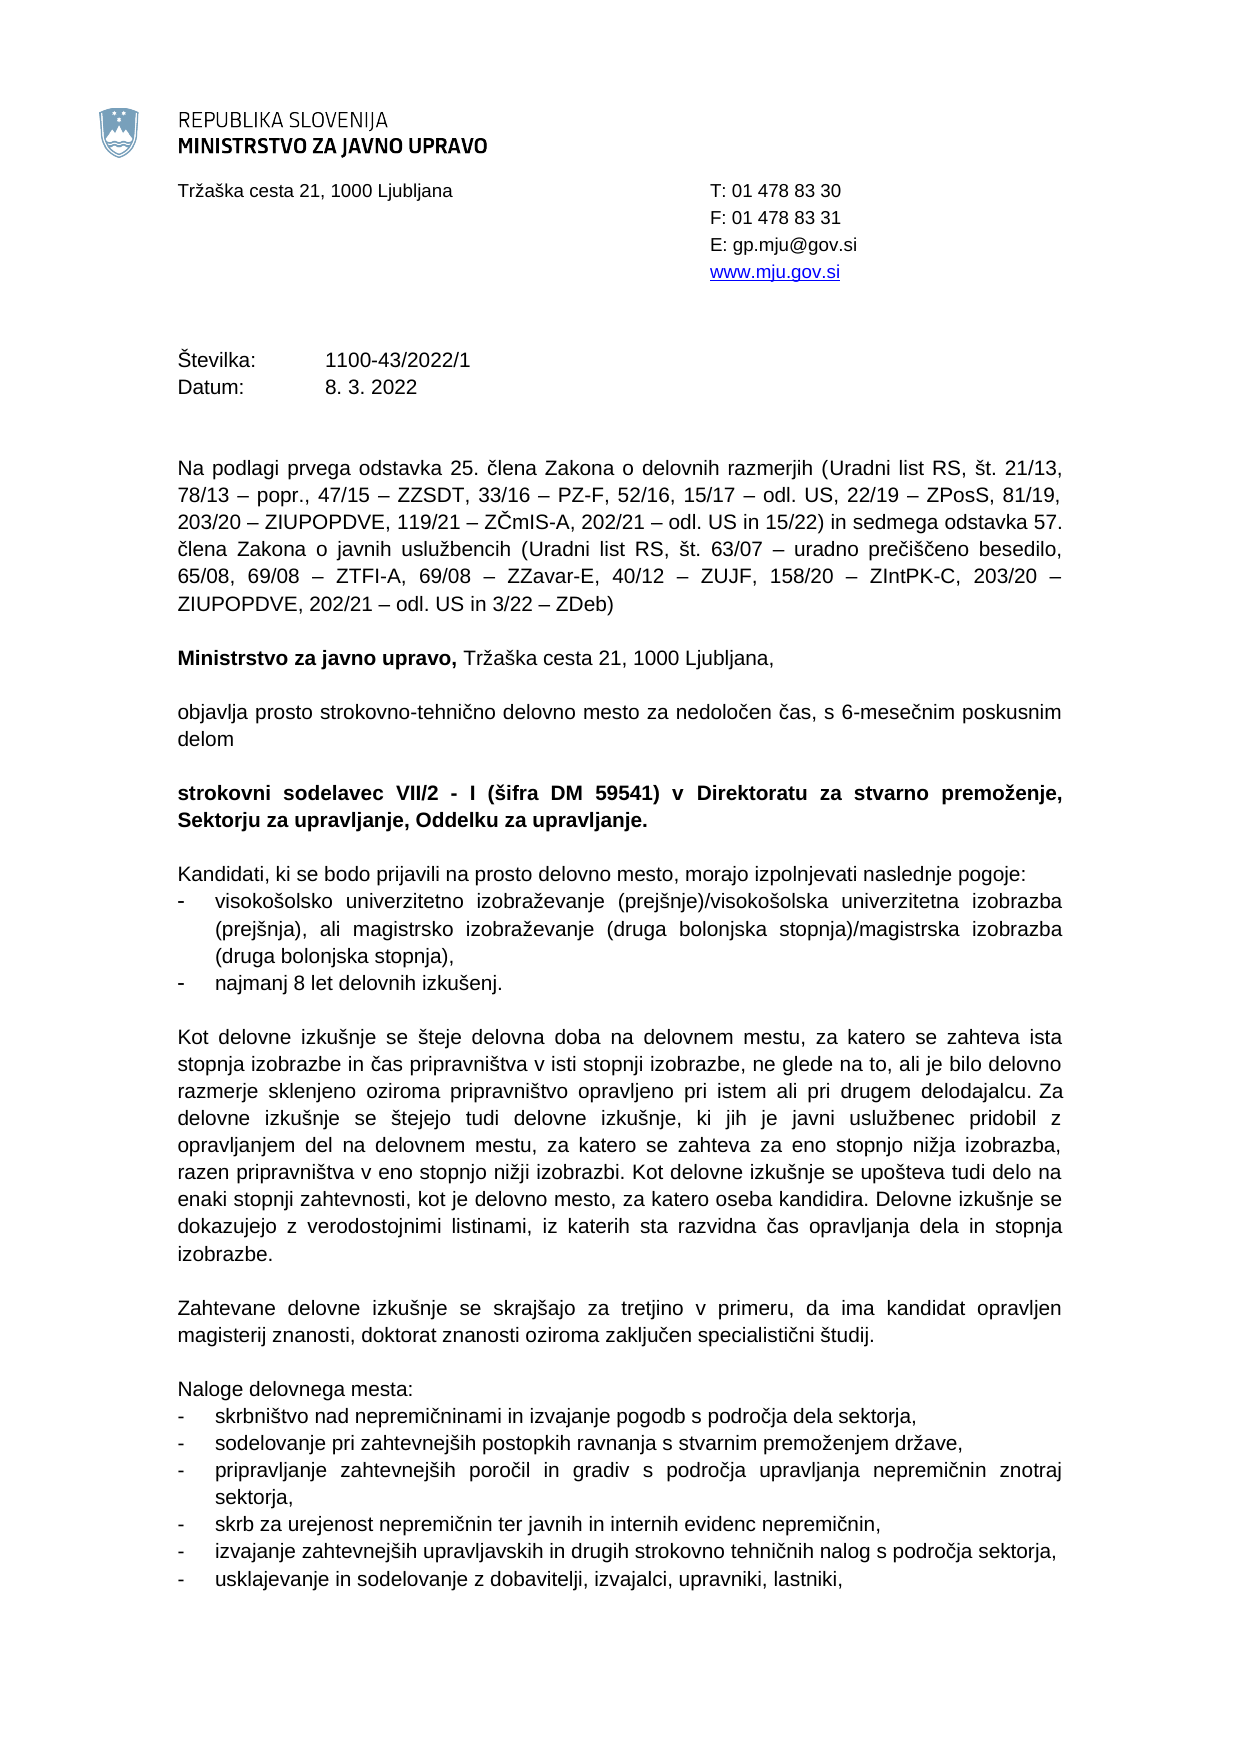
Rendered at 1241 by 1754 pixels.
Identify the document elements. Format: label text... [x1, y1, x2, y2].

picture [99, 108, 488, 160]
list skrb za urejenost nepremičnin ter javnih in internih evidenc nepremičnin, [177, 1510, 1063, 1537]
list pripravljanje zahtevnejših poročil in gradiv s področja upravljanja nepremičnin znotraj sektorja, [177, 1456, 1063, 1510]
list izvajanje zahtevnejših upravljavskih in drugih strokovno tehničnih nalog s področja sektorja, [177, 1537, 1063, 1564]
text Na podlagi prvega odstavka 25. člena Zakona o delovnih razmerjih (Uradni list RS, št. 21/13, 78/13 – popr., 47/15 – ZZSDT, 33/16 – PZ-F, 52/16, 15/17 – odl. US, 22/19 – ZPosS, 81/19, 203/20 – ZIUPOPDVE, 119/21 – ZČmIS-A, 202/21 – odl. US in 15/22) in sedmega odstavka 57. člena Zakona o javnih uslužbencih (Uradni list RS, št. 63/07 – uradno prečiščeno besedilo, 65/08, 69/08 – ZTFI-A, 69/08 – ZZavar-E, 40/12 – ZUJF, 158/20 – ZIntPK-C, 203/20 – ZIUPOPDVE, 202/21 – odl. US in 3/22 – ZDeb) [177, 507, 1063, 564]
list najmanj 8 let delovnih izkušenj. [177, 968, 1063, 996]
list visokošolsko univerzitetno izobraževanje (prejšnje)/visokošolska univerzitetna izobrazba (prejšnja), ali magistrsko izobraževanje (druga bolonjska stopnja)/magistrska izobrazba (druga bolonjska stopnja), [177, 887, 1063, 968]
text objavlja prosto strokovno-tehnično delovno mesto za nedoločen čas, s 6-mesečnim poskusnim delom [177, 698, 1063, 752]
list sodelovanje pri zahtevnejših postopkih ravnanja s stvarnim premoženjem države, [177, 1429, 1063, 1456]
text Ministrstvo za javno upravo, Tržaška cesta 21, 1000 Ljubljana, [177, 643, 1063, 671]
list usklajevanje in sodelovanje z dobavitelji, izvajalci, upravniki, lastniki, [177, 1564, 1063, 1591]
list skrbništvo nad nepremičninami in izvajanje pogodb s področja dela sektorja, [177, 1402, 1063, 1429]
text Kandidati, ki se bodo prijavili na prosto delovno mesto, morajo izpolnjevati naslednje pogoje: [177, 860, 1063, 887]
text strokovni sodelavec VII/2 - I (šifra DM 59541) v Direktoratu za stvarno premoženje, Sektorju za upravljanje, Oddelku za upravljanje. [177, 779, 1063, 833]
text Naloge delovnega mesta: [177, 1375, 1063, 1402]
text Številka: 1100-43/2022/1 [177, 346, 1063, 373]
text Zahtevane delovne izkušnje se skrajšajo za tretjino v primeru, da ima kandidat opravljen magisterij znanosti, doktorat znanosti oziroma zaključen specialistični študij. [177, 1293, 1063, 1348]
text Kot delovne izkušnje se šteje delovna doba na delovnem mestu, za katero se zahteva ista stopnja izobrazbe in čas pripravništva v isti stopnji izobrazbe, ne glede na to, ali je bilo delovno razmerje sklenjeno oziroma pripravništvo opravljeno pri istem ali pri drugem delodajalcu. Za delovne izkušnje se štejejo tudi delovne izkušnje, ki jih je javni uslužbenec pridobil z opravljanjem del na delovnem mestu, za katero se zahteva za eno stopnjo nižja izobrazba, razen pripravništva v eno stopnjo nižji izobrazbi. Kot delovne izkušnje se upošteva tudi delo na enaki stopnji zahtevnosti, kot je delovno mesto, za katero oseba kandidira. Delovne izkušnje se dokazujejo z verodostojnimi listinami, iz katerih sta razvidna čas opravljanja dela in stopnja izobrazbe. [177, 1023, 1063, 1266]
text Datum: 8. 3. 2022 [177, 373, 1063, 400]
